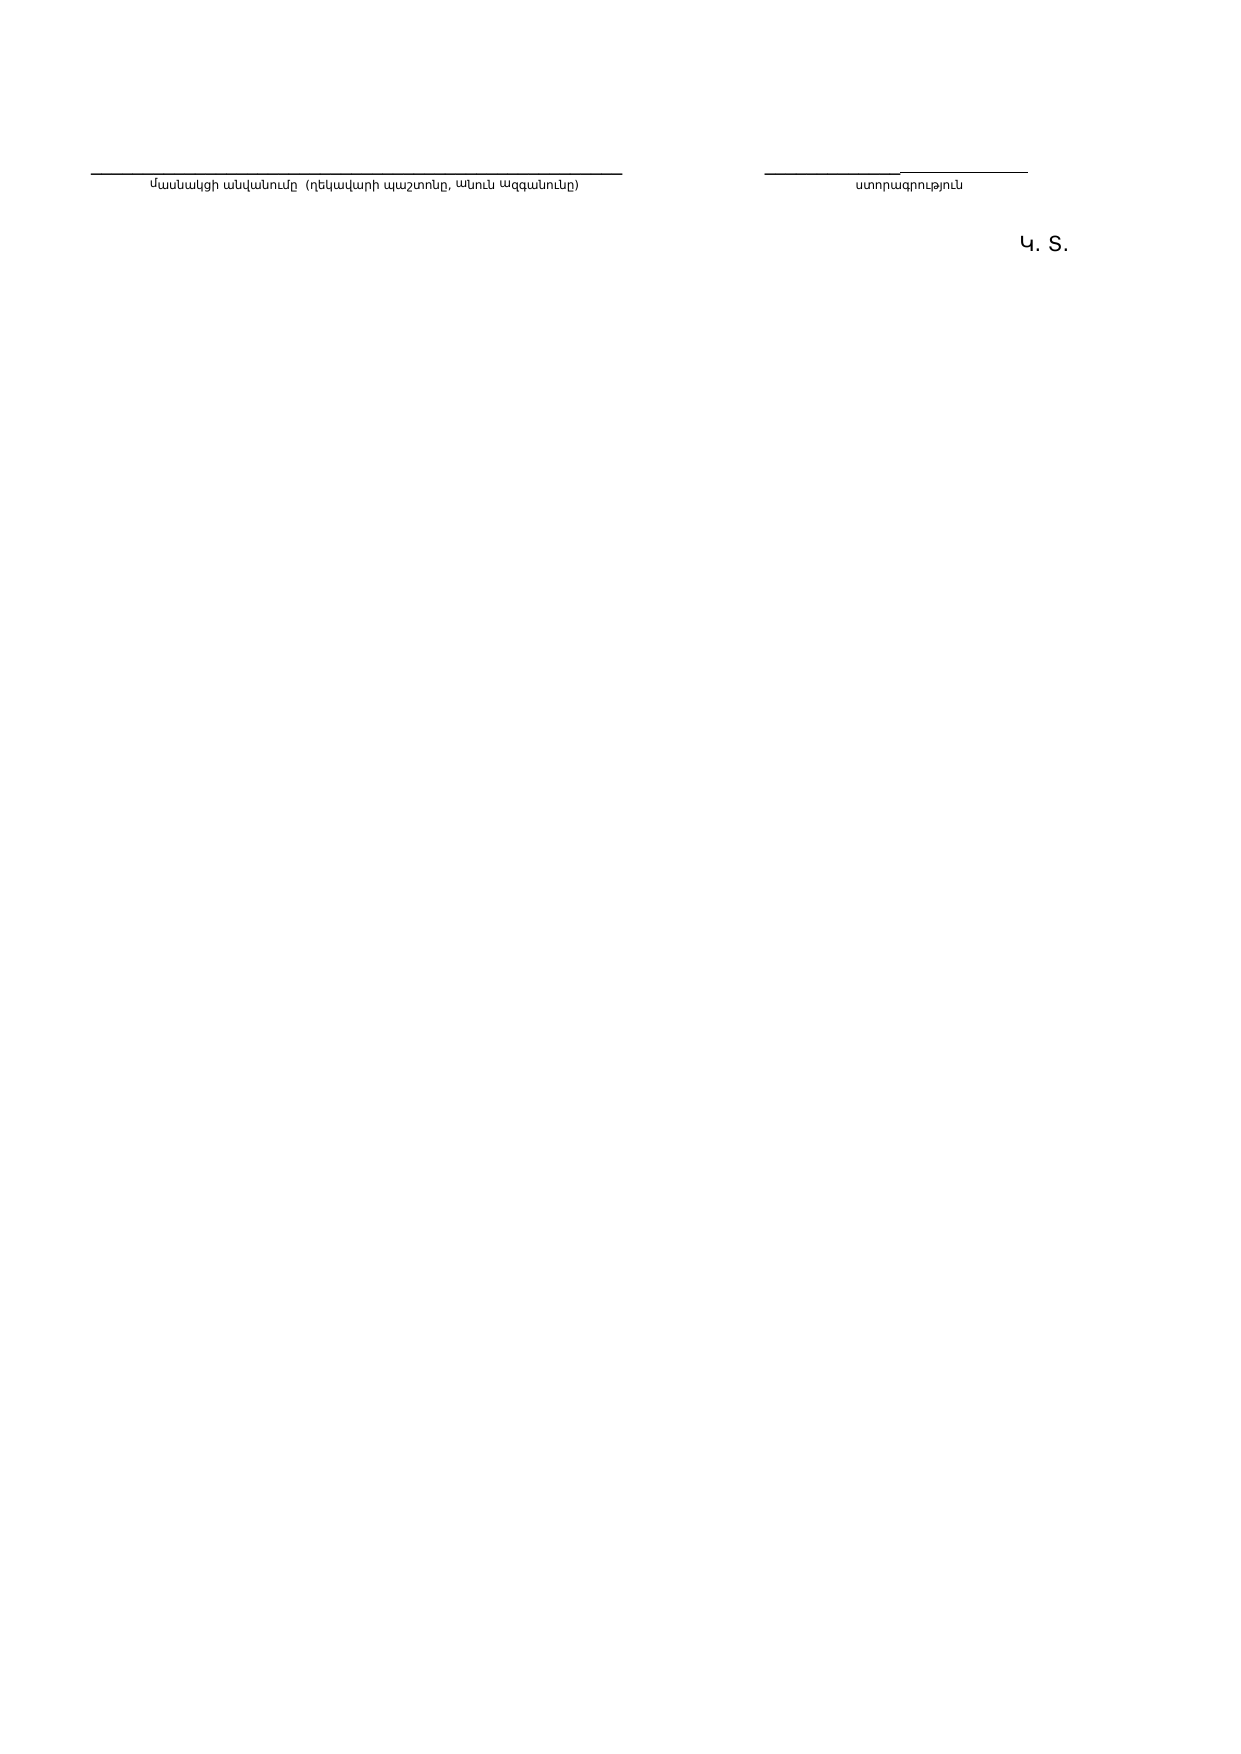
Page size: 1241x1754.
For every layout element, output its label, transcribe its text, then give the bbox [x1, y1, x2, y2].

text Կ. Տ. [69, 232, 1167, 256]
text ___________________________________________________ _____________ մասնակցի անվանումը (ղեկավարի պաշտոնը, անուն ազգանունը) ստորագրություն [69, 151, 1167, 203]
